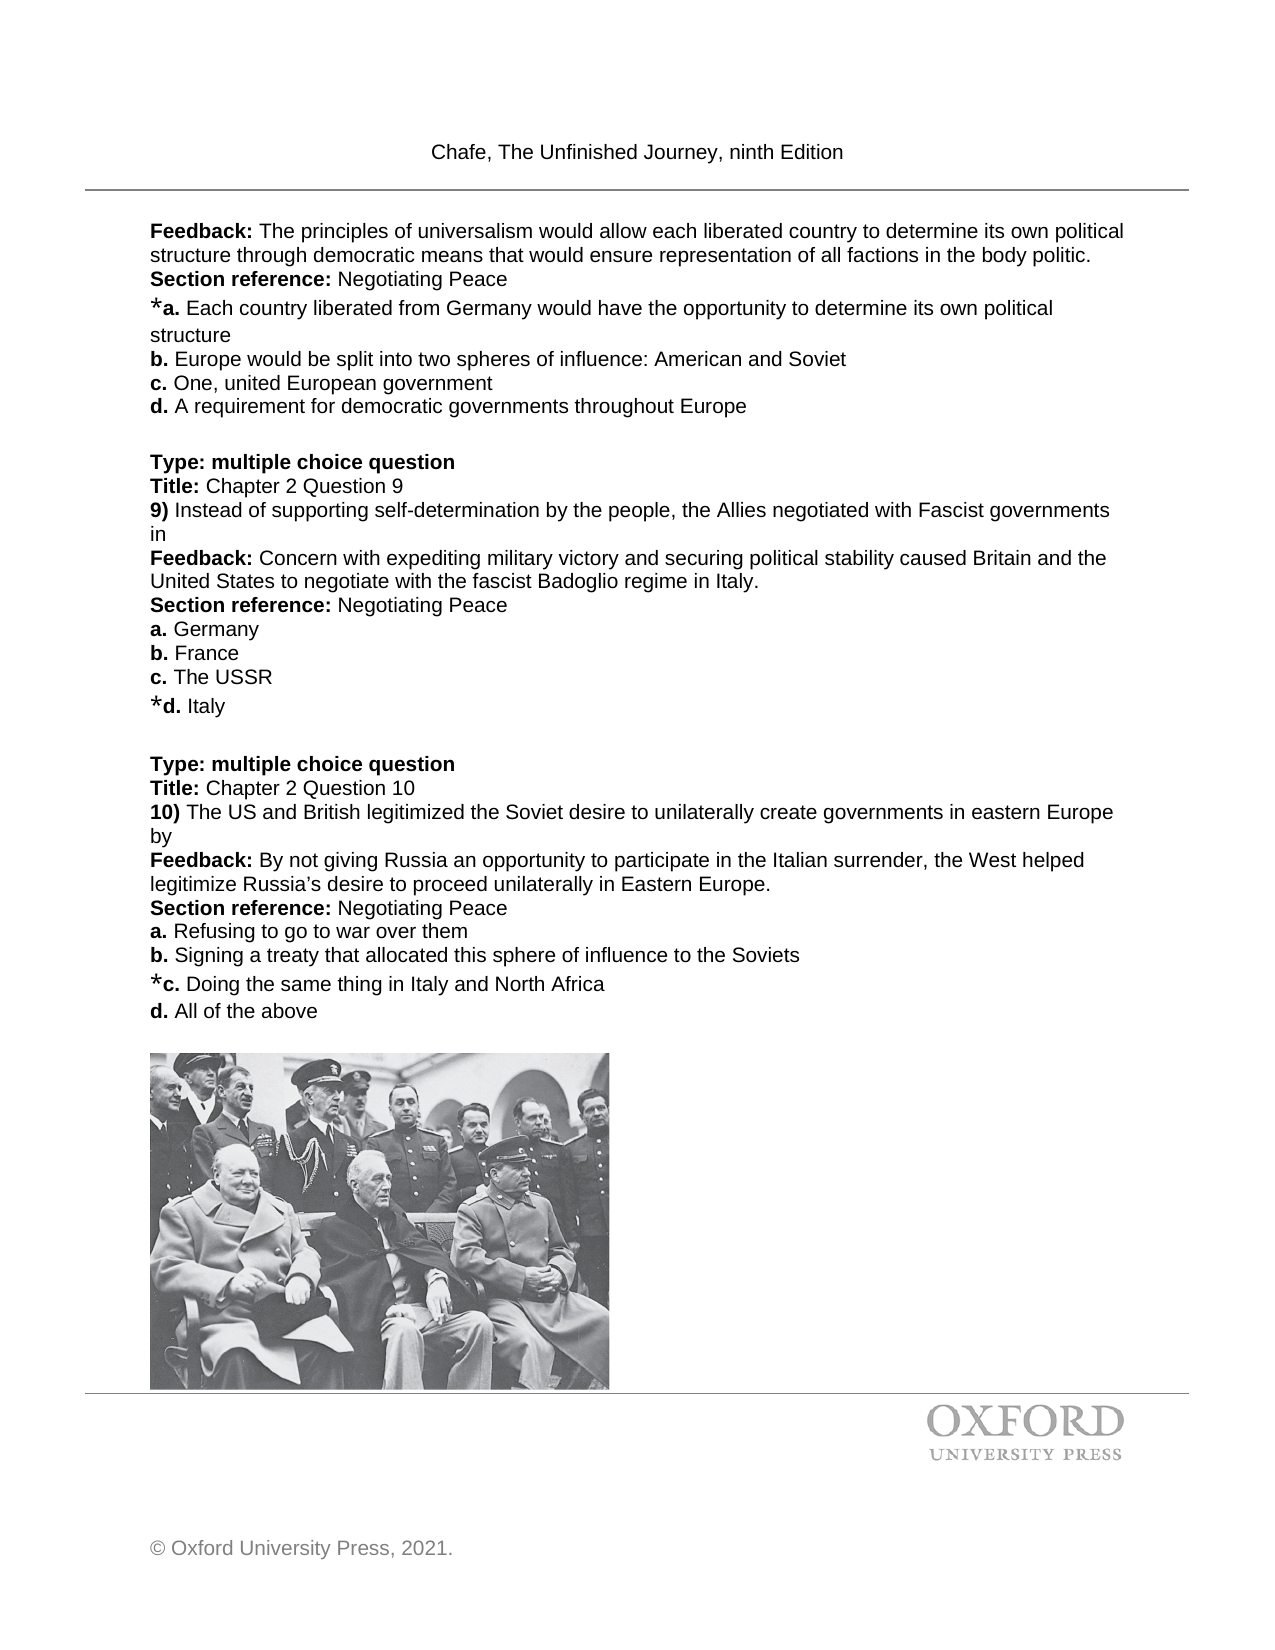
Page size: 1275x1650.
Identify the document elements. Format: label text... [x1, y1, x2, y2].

text Section reference: Negotiating Peace [150, 267, 1125, 291]
text b. France [150, 641, 1125, 665]
picture [925, 1396, 1125, 1472]
text 9) Instead of supporting self-determination by the people, the Allies negotiated with Fascist governments in [150, 497, 1125, 545]
text c. The USSR [150, 665, 1125, 689]
text *a. Each country liberated from Germany would have the opportunity to determine its own political structure [150, 291, 1125, 346]
text Title: Chapter 2 Question 10 [150, 776, 1125, 799]
text Feedback: Concern with expediting military victory and securing political stability caused Britain and the United States to negotiate with the fascist Badoglio regime in Italy. [150, 545, 1125, 593]
text Feedback: By not giving Russia an opportunity to participate in the Italian surrender, the West helped legitimize Russia’s desire to proceed unilaterally in Eastern Europe. [150, 847, 1125, 895]
text Feedback: The principles of universalism would allow each liberated country to determine its own political structure through democratic means that would ensure representation of all factions in the body politic. [150, 219, 1125, 267]
text Title: Chapter 2 Question 9 [150, 473, 1125, 497]
text Type: multiple choice question [150, 449, 1125, 473]
text d. All of the above [150, 998, 1125, 1022]
text *c. Doing the same thing in Italy and North Africa [150, 967, 1125, 998]
text a. Refusing to go to war over them [150, 919, 1125, 943]
text Section reference: Negotiating Peace [150, 895, 1125, 919]
text b. Signing a treaty that allocated this sphere of influence to the Soviets [150, 943, 1125, 967]
text d. A requirement for democratic governments throughout Europe [150, 394, 1125, 418]
text a. Germany [150, 617, 1125, 641]
text Type: multiple choice question [150, 752, 1125, 776]
text 10) The US and British legitimized the Soviet desire to unilaterally create governments in eastern Europe by [150, 799, 1125, 847]
text b. Europe would be split into two spheres of influence: American and Soviet [150, 346, 1125, 370]
text c. One, united European government [150, 370, 1125, 394]
text *d. Italy [150, 689, 1125, 720]
text Section reference: Negotiating Peace [150, 593, 1125, 617]
picture [150, 1053, 610, 1390]
